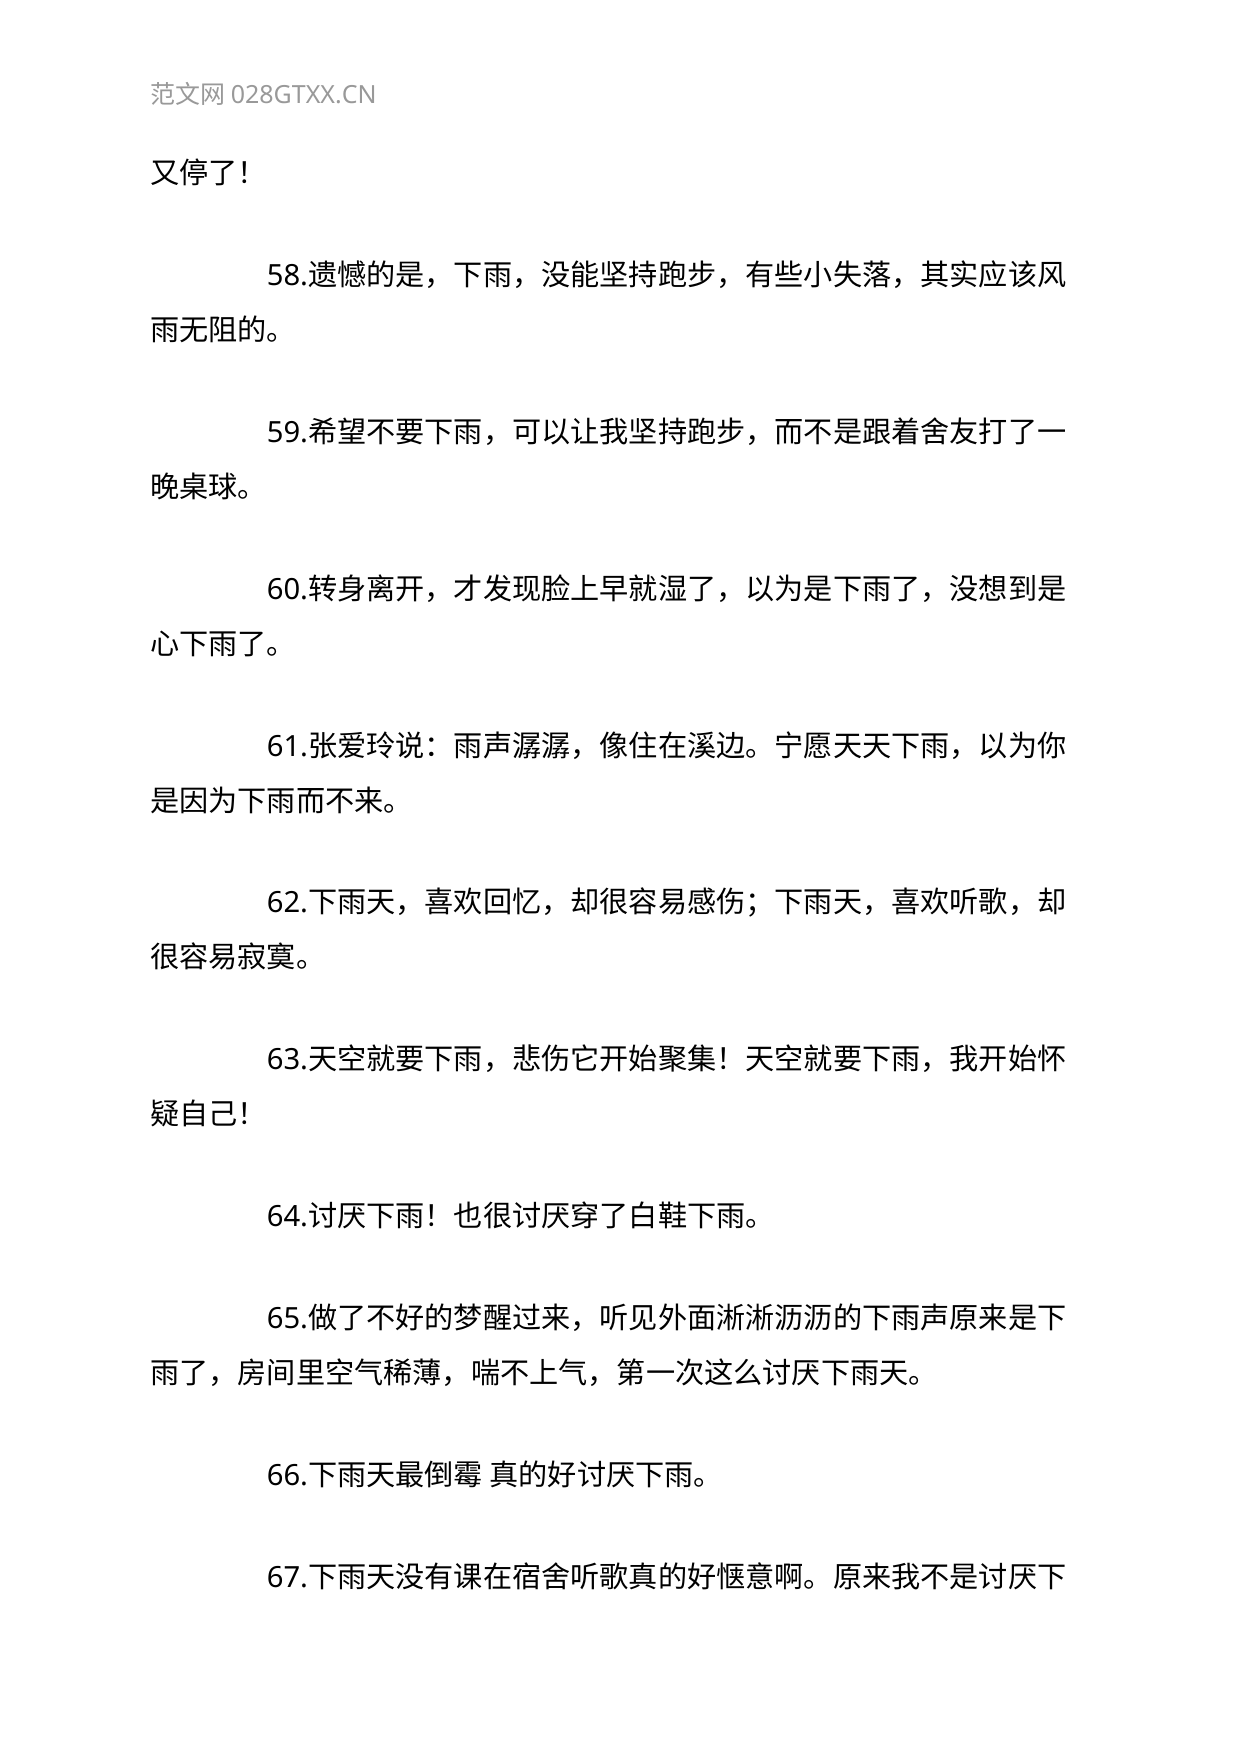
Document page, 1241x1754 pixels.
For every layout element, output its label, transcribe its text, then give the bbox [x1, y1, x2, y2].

text 65.做了不好的梦醒过来，听见外面淅淅沥沥的下雨声原来是下雨了，房间里空气稀薄，喘不上气，第一次这么讨厌下雨天。 [150, 1294, 1090, 1392]
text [150, 1553, 1090, 1596]
text 63.天空就要下雨，悲伤它开始聚集！天空就要下雨，我开始怀疑自己！ [150, 1036, 1090, 1133]
text 64.讨厌下雨！也很讨厌穿了白鞋下雨。 [150, 1192, 1090, 1235]
text 61.张爱玲说：雨声潺潺，像住在溪边。宁愿天天下雨，以为你是因为下雨而不来。 [150, 722, 1090, 819]
text 66.下雨天最倒霉 真的好讨厌下雨。 [150, 1451, 1090, 1493]
text 62.下雨天，喜欢回忆，却很容易感伤；下雨天，喜欢听歌，却很容易寂寞。 [150, 879, 1090, 976]
text 59.希望不要下雨，可以让我坚持跑步，而不是跟着舍友打了一晚桌球。 [150, 408, 1090, 506]
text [150, 150, 1090, 192]
text 58.遗憾的是，下雨，没能坚持跑步，有些小失落，其实应该风雨无阻的。 [150, 252, 1090, 349]
text 60.转身离开，才发现脸上早就湿了，以为是下雨了，没想到是心下雨了。 [150, 565, 1090, 663]
